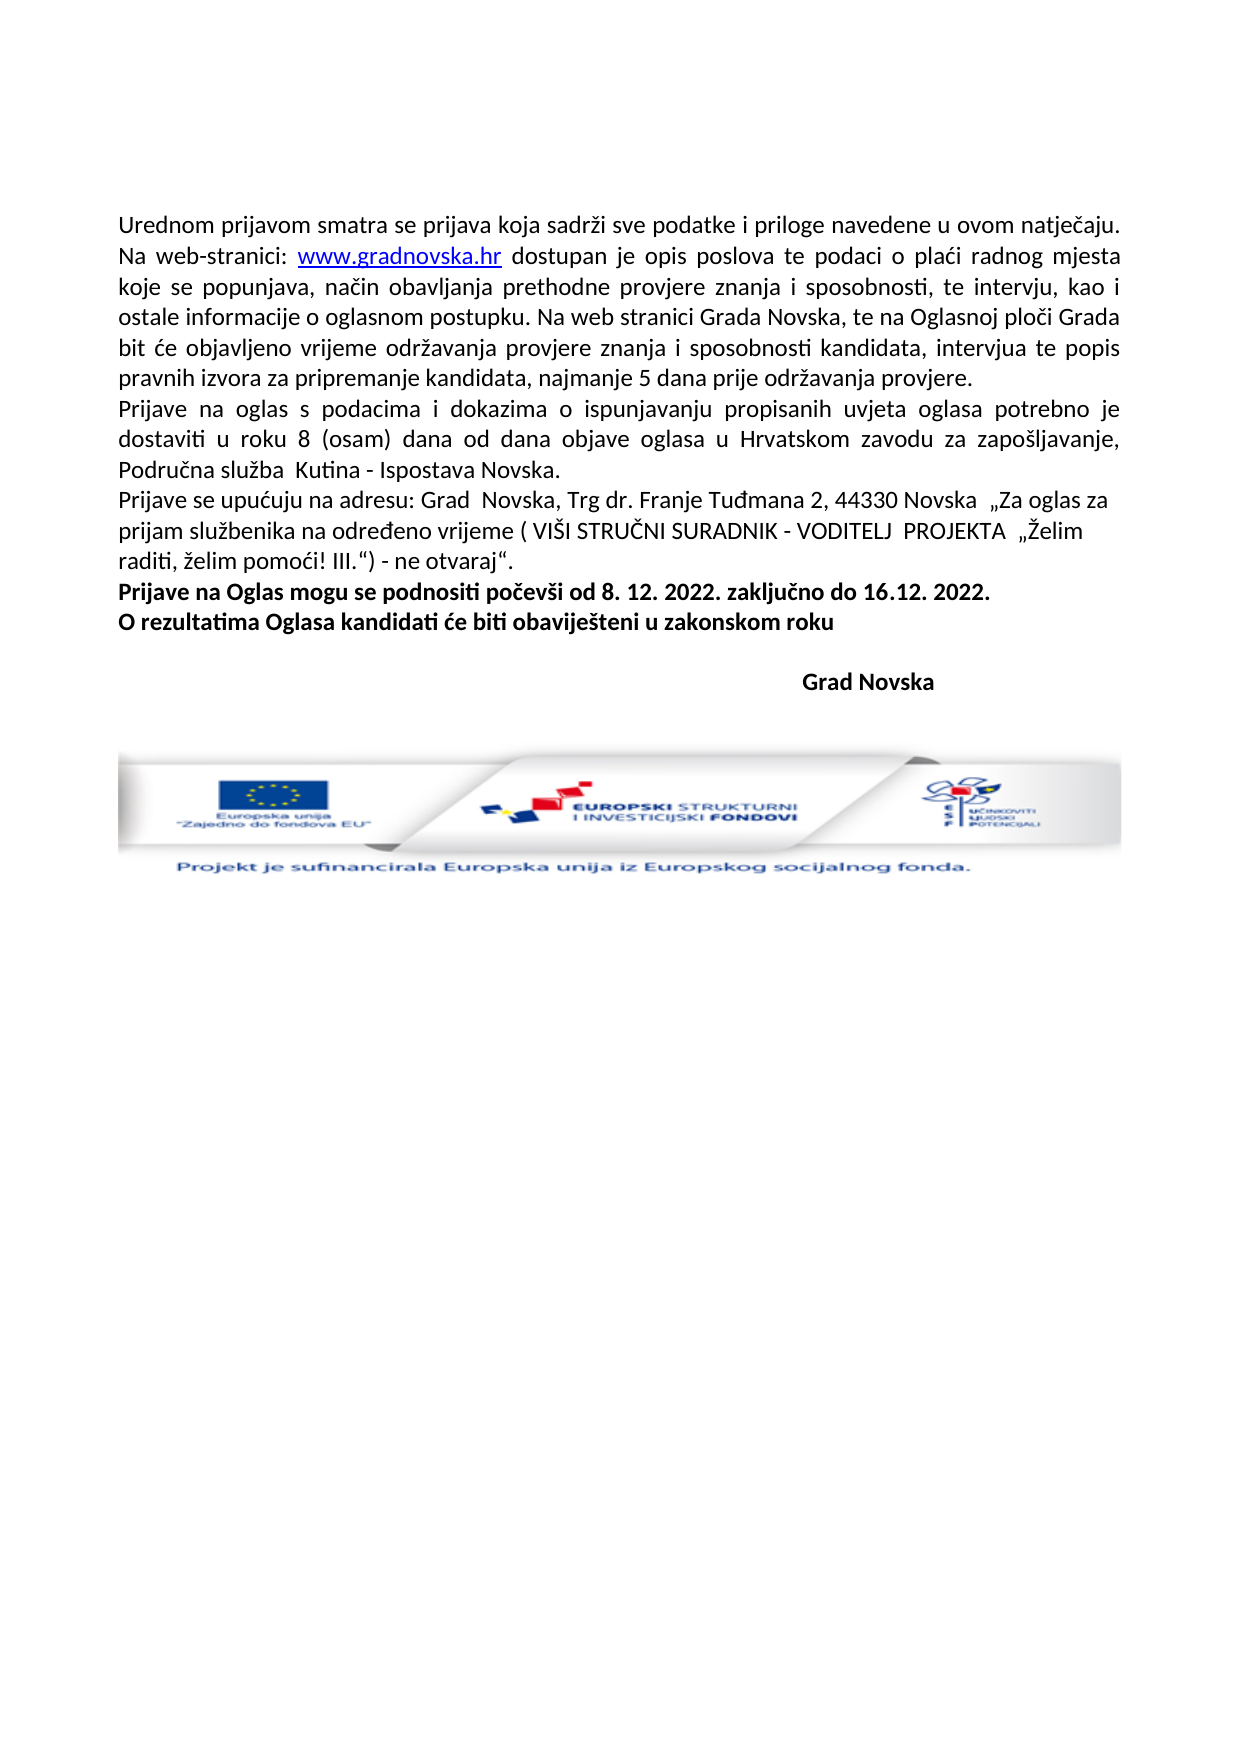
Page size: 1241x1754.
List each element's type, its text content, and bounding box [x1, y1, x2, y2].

text Urednom prijavom smatra se prijava koja sadrži sve podatke i priloge navedene u ovom natječaju. Na web-stranici: www.gradnovska.hr dostupan je opis poslova te podaci o plaći radnog mjesta koje se popunjava, način obavljanja prethodne provjere znanja i sposobnosti, te intervju, kao i ostale informacije o oglasnom postupku. Na web stranici Grada Novska, te na Oglasnoj ploči Grada bit će objavljeno vrijeme održavanja provjere znanja i sposobnosti kandidata, intervjua te popis pravnih izvora za pripremanje kandidata, najmanje 5 dana prije održavanja provjere. [118, 210, 1122, 393]
text Prijave na oglas s podacima i dokazima o ispunjavanju propisanih uvjeta oglasa potrebno je dostaviti u roku 8 (osam) dana od dana objave oglasa u Hrvatskom zavodu za zapošljavanje, Područna služba Kutina - Ispostava Novska. [118, 393, 1122, 484]
text Prijave na Oglas mogu se podnositi počevši od 8. 12. 2022. zaključno do 16.12. 2022. [118, 576, 1122, 606]
text O rezultatima Oglasa kandidati će biti obaviješteni u zakonskom roku [118, 606, 1122, 637]
text Grad Novska [118, 666, 1122, 696]
picture [118, 726, 1122, 883]
text Prijave se upućuju na adresu: Grad Novska, Trg dr. Franje Tuđmana 2, 44330 Novska „Za oglas za prijam službenika na određeno vrijeme ( VIŠI STRUČNI SURADNIK - VODITELJ PROJEKTA „Želim raditi, želim pomoći! III.“) - ne otvaraj“. [118, 484, 1122, 576]
